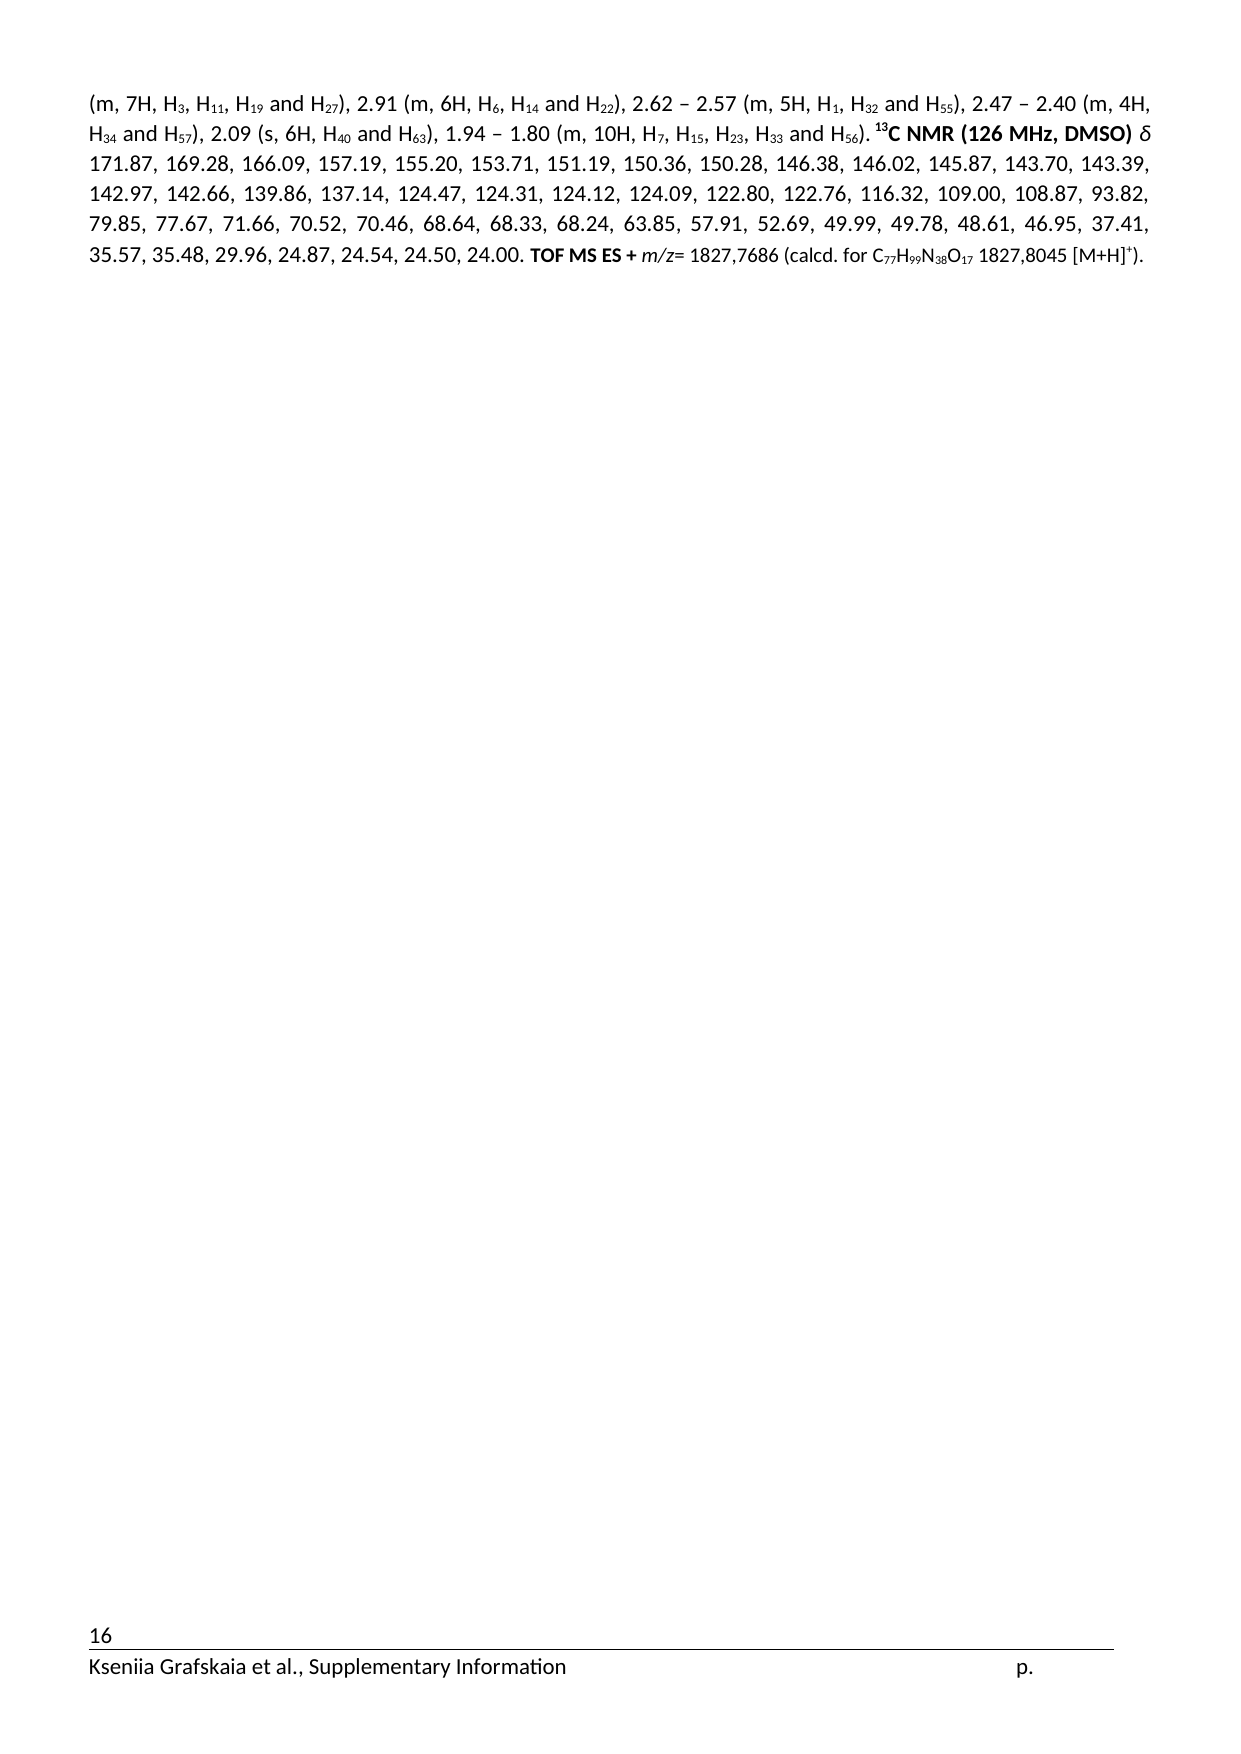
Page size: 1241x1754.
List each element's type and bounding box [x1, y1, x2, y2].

text [89, 89, 1152, 268]
